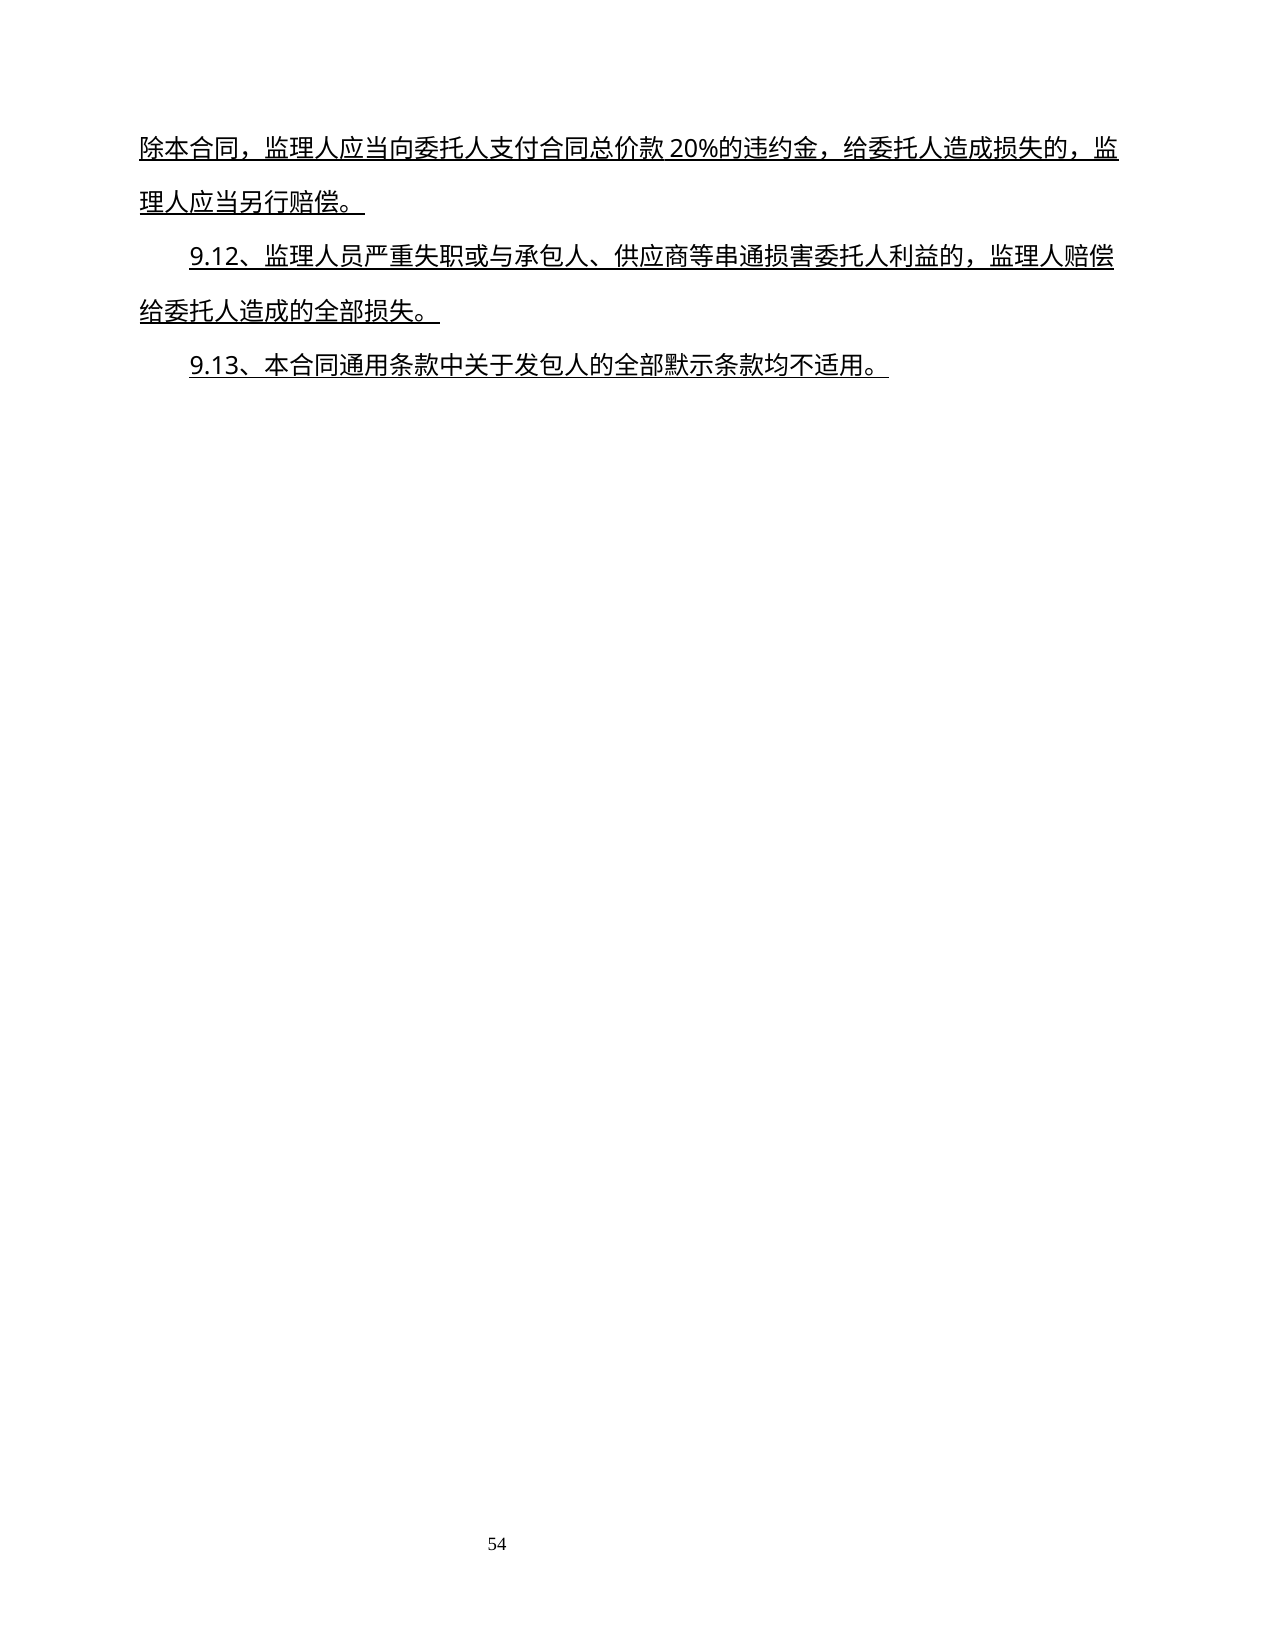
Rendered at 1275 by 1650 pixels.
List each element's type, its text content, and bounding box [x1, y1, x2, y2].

text 9.13、本合同通用条款中关于发包人的全部默示条款均不适用。 [139, 346, 1136, 382]
text 9.12、监理人员严重失职或与承包人、供应商等串通损害委托人利益的，监理人赔偿给委托人造成的全部损失。 [139, 237, 1136, 327]
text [139, 128, 1136, 219]
